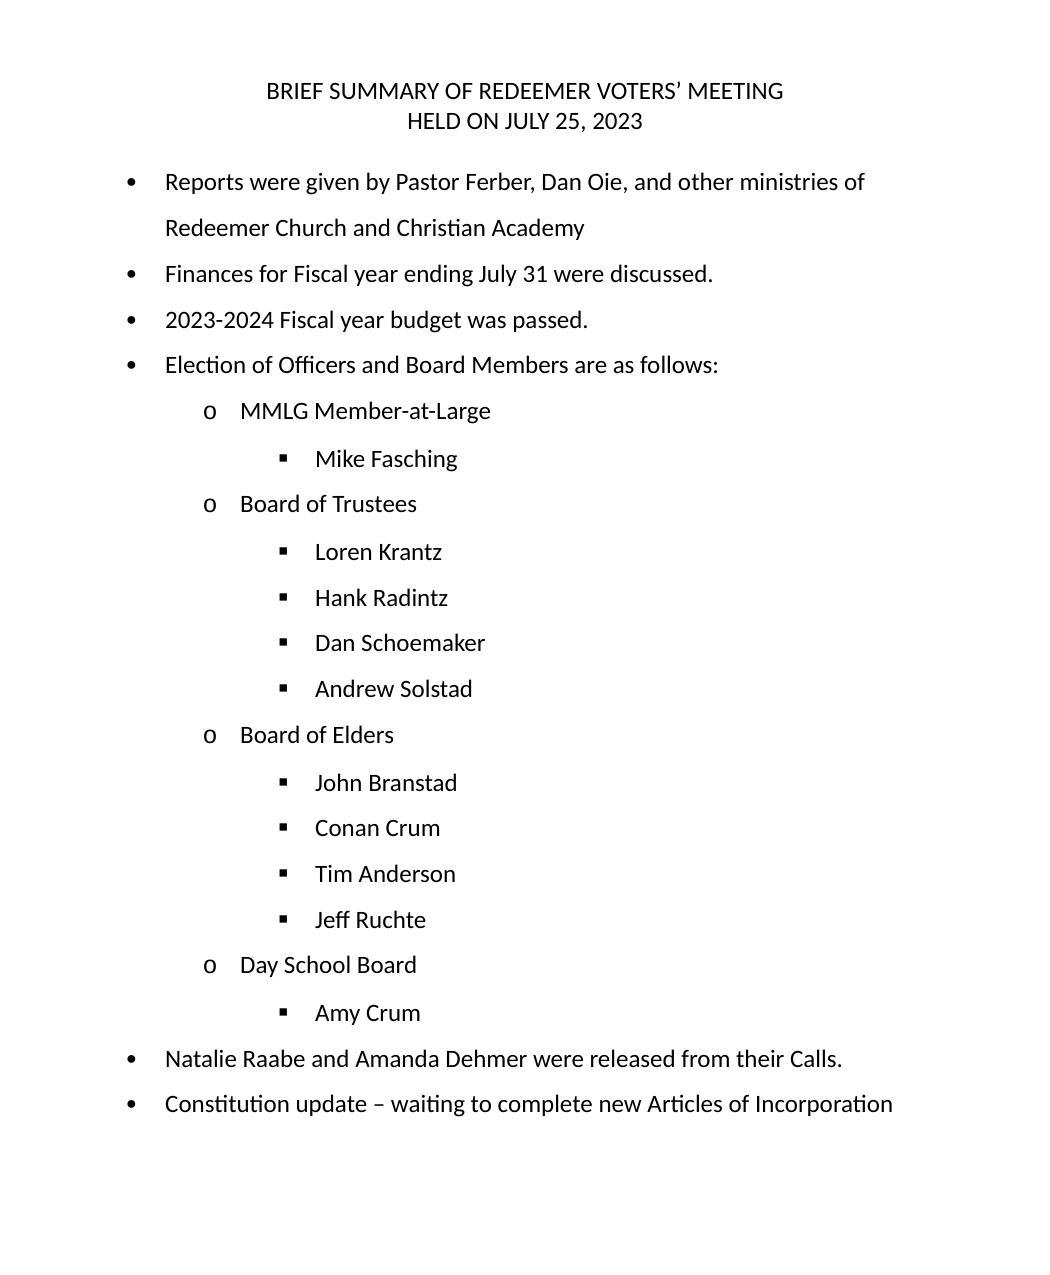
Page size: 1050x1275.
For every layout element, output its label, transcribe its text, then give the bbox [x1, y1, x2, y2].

list Andrew Solstad [277, 673, 960, 704]
text BRIEF SUMMARY OF REDEEMER VOTERS’ MEETING [90, 75, 960, 106]
list Mike Fasching [277, 443, 960, 473]
list Day School Board [202, 949, 960, 981]
text HELD ON JULY 25, 2023 [90, 106, 960, 136]
list Dan Schoemaker [277, 628, 960, 658]
list Tim Anderson [277, 858, 960, 889]
list Election of Officers and Board Members are as follows: [127, 349, 960, 380]
list Board of Elders [202, 719, 960, 751]
list Conan Crum [277, 812, 960, 843]
list Hank Radintz [277, 582, 960, 612]
list Finances for Fiscal year ending July 31 were discussed. [127, 258, 960, 288]
list Jeff Ruchte [277, 904, 960, 934]
list Board of Trustees [202, 488, 960, 520]
list John Branstad [277, 767, 960, 797]
list Amy Crum [277, 997, 960, 1028]
list Constitution update – waiting to complete new Articles of Incorporation [127, 1089, 960, 1119]
list MMLG Member-at-Large [202, 395, 960, 427]
list Natalie Raabe and Amanda Dehmer were released from their Calls. [127, 1043, 960, 1073]
list 2023-2024 Fiscal year budget was passed. [127, 304, 960, 334]
list Reports were given by Pastor Ferber, Dan Oie, and other ministries of Redeemer Church and Christian Academy [127, 167, 960, 243]
list Loren Krantz [277, 536, 960, 567]
